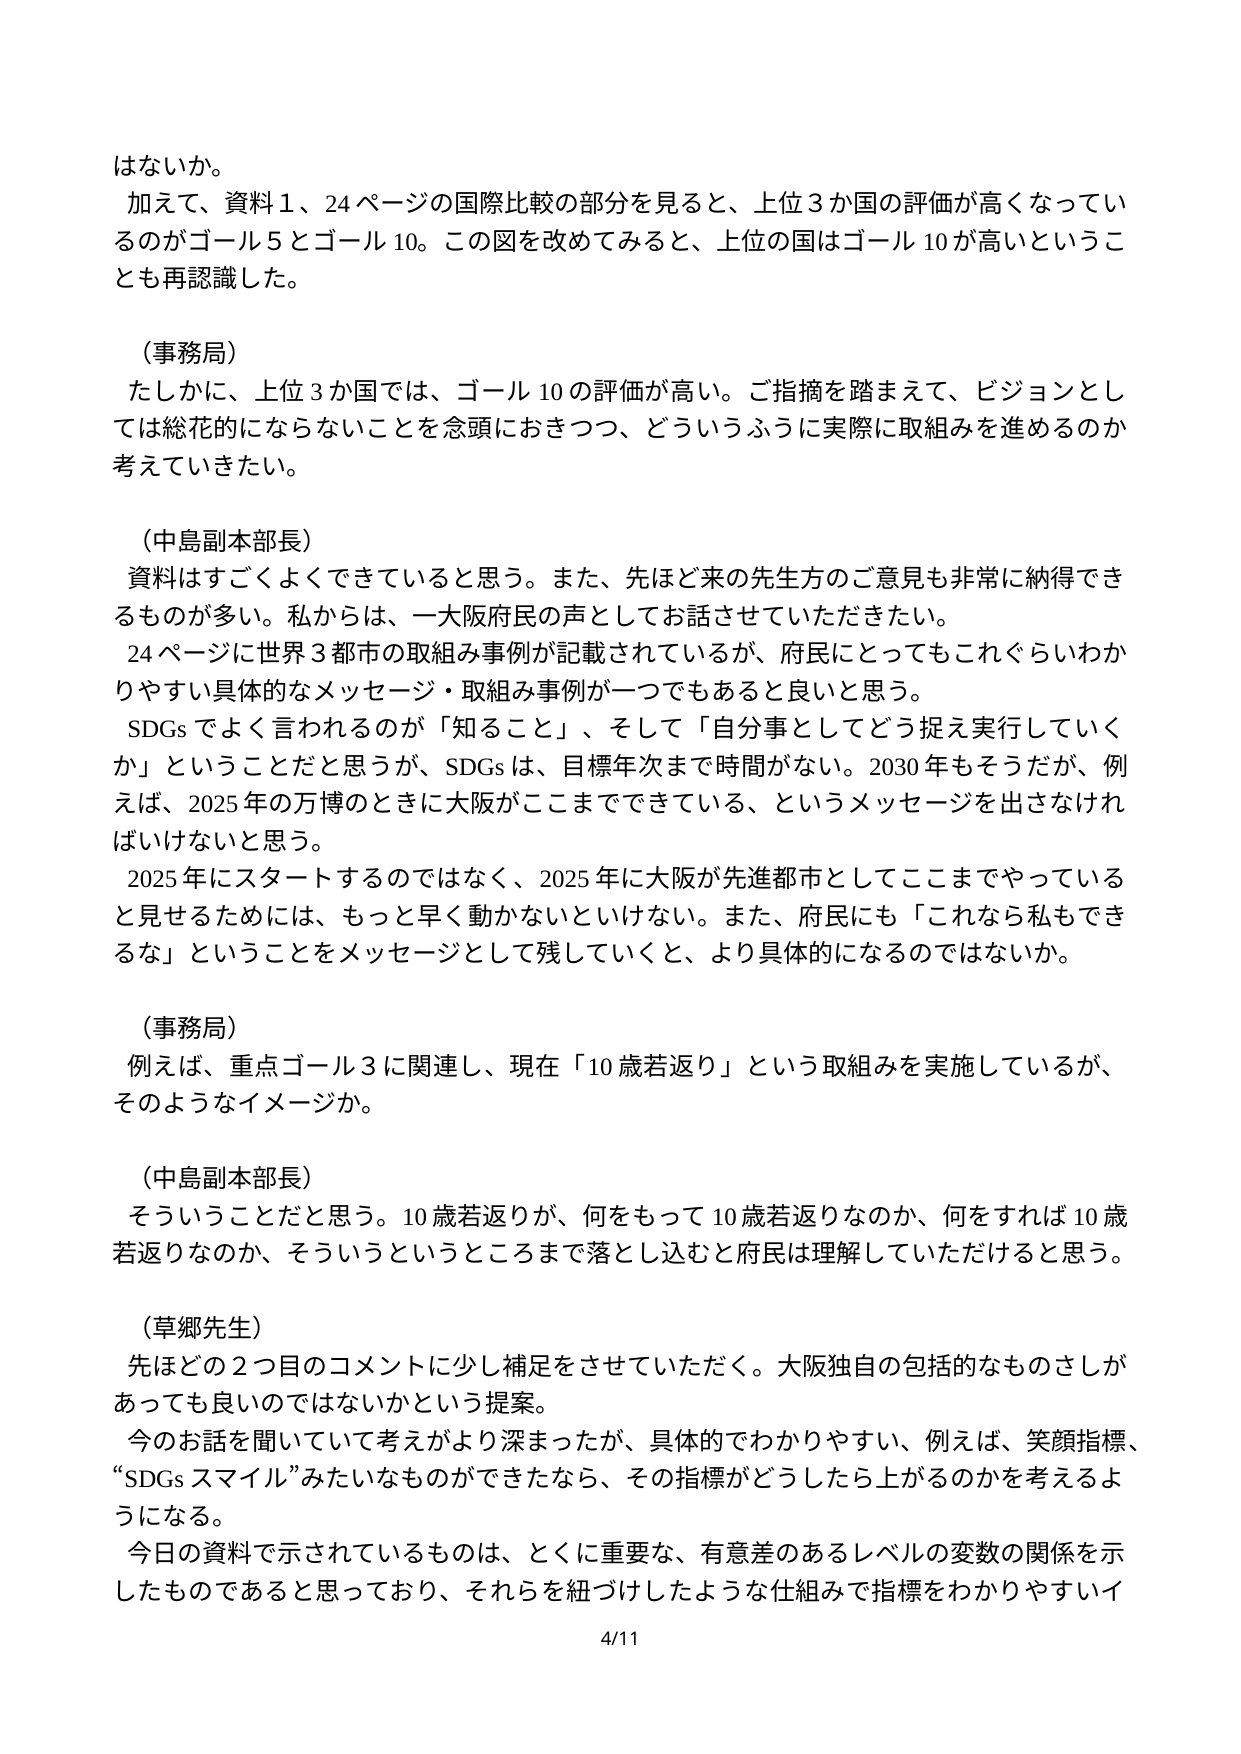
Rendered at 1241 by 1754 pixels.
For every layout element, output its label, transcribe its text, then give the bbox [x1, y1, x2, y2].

text 加えて、資料１、24ページの国際比較の部分を見ると、上位３か国の評価が高くなっているのがゴール５とゴール10。この図を改めてみると、上位の国はゴール10が高いということも再認識した。 [112, 183, 1128, 296]
text そういうことだと思う。10歳若返りが、何をもって10歳若返りなのか、何をすれば10歳若返りなのか、そういうというところまで落とし込むと府民は理解していただけると思う。 [112, 1196, 1128, 1271]
text SDGsでよく言われるのが「知ること」、そして「自分事としてどう捉え実行していくか」ということだと思うが、SDGsは、目標年次まで時間がない。2030年もそうだが、例えば、2025年の万博のときに大阪がここまでできている、というメッセージを出さなければいけないと思う。 [112, 708, 1128, 858]
text 先ほどの２つ目のコメントに少し補足をさせていただく。大阪独自の包括的なものさしがあっても良いのではないかという提案。 [112, 1346, 1128, 1421]
text （中島副本部長） [112, 521, 1128, 558]
text 今のお話を聞いていて考えがより深まったが、具体的でわかりやすい、例えば、笑顔指標、“SDGsスマイル”みたいなものができたなら、その指標がどうしたら上がるのかを考えるようになる。 [112, 1421, 1128, 1533]
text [112, 1533, 1128, 1608]
text 資料はすごくよくできていると思う。また、先ほど来の先生方のご意見も非常に納得できるものが多い。私からは、一大阪府民の声としてお話させていただきたい。 [112, 558, 1128, 633]
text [112, 146, 1128, 183]
text （事務局） [112, 1008, 1128, 1046]
text （中島副本部長） [112, 1158, 1128, 1196]
text （草郷先生） [112, 1308, 1128, 1346]
text 24ページに世界３都市の取組み事例が記載されているが、府民にとってもこれぐらいわかりやすい具体的なメッセージ・取組み事例が一つでもあると良いと思う。 [112, 633, 1128, 708]
text 2025年にスタートするのではなく、2025年に大阪が先進都市としてここまでやっていると見せるためには、もっと早く動かないといけない。また、府民にも「これなら私もできるな」ということをメッセージとして残していくと、より具体的になるのではないか。 [112, 858, 1128, 971]
text （事務局） [112, 333, 1128, 371]
text たしかに、上位3か国では、ゴール10の評価が高い。ご指摘を踏まえて、ビジョンとしては総花的にならないことを念頭におきつつ、どういうふうに実際に取組みを進めるのか考えていきたい。 [112, 371, 1128, 483]
text 例えば、重点ゴール３に関連し、現在「10歳若返り」という取組みを実施しているが、そのようなイメージか。 [112, 1046, 1128, 1121]
